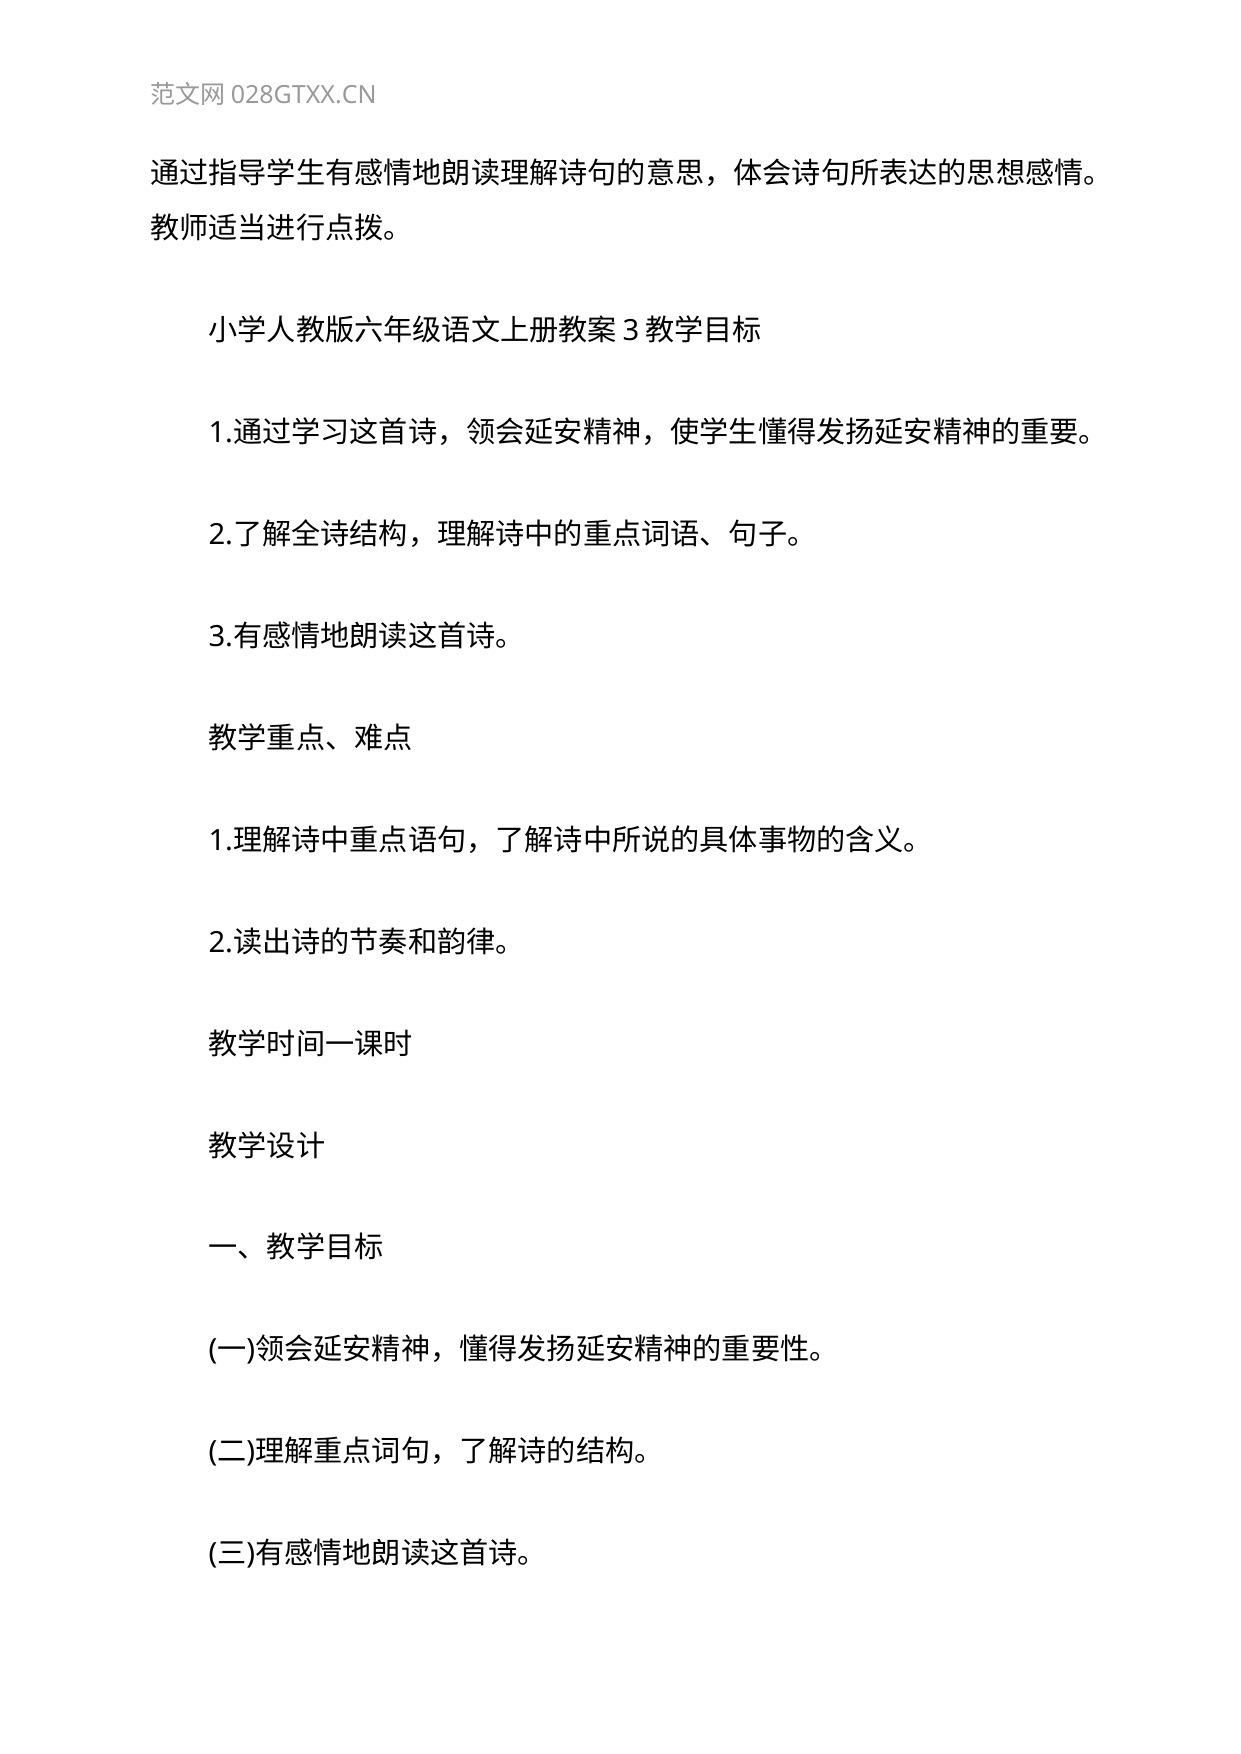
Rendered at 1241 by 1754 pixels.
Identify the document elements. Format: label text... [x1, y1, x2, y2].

text (二)理解重点词句，了解诗的结构。 [150, 1428, 1090, 1470]
text 3.有感情地朗读这首诗。 [150, 613, 1090, 655]
text 1.通过学习这首诗，领会延安精神，使学生懂得发扬延安精神的重要。 [150, 409, 1090, 451]
text 2.读出诗的节奏和韵律。 [150, 918, 1090, 961]
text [150, 150, 1090, 247]
text 一、教学目标 [150, 1224, 1090, 1266]
text 1.理解诗中重点语句，了解诗中所说的具体事物的含义。 [150, 816, 1090, 859]
text (三)有感情地朗读这首诗。 [150, 1529, 1090, 1572]
text 教学时间一课时 [150, 1020, 1090, 1063]
text 2.了解全诗结构，理解诗中的重点词语、句子。 [150, 511, 1090, 553]
text (一)领会延安精神，懂得发扬延安精神的重要性。 [150, 1326, 1090, 1368]
text 教学重点、难点 [150, 714, 1090, 757]
text 小学人教版六年级语文上册教案3教学目标 [150, 307, 1090, 349]
text 教学设计 [150, 1122, 1090, 1164]
